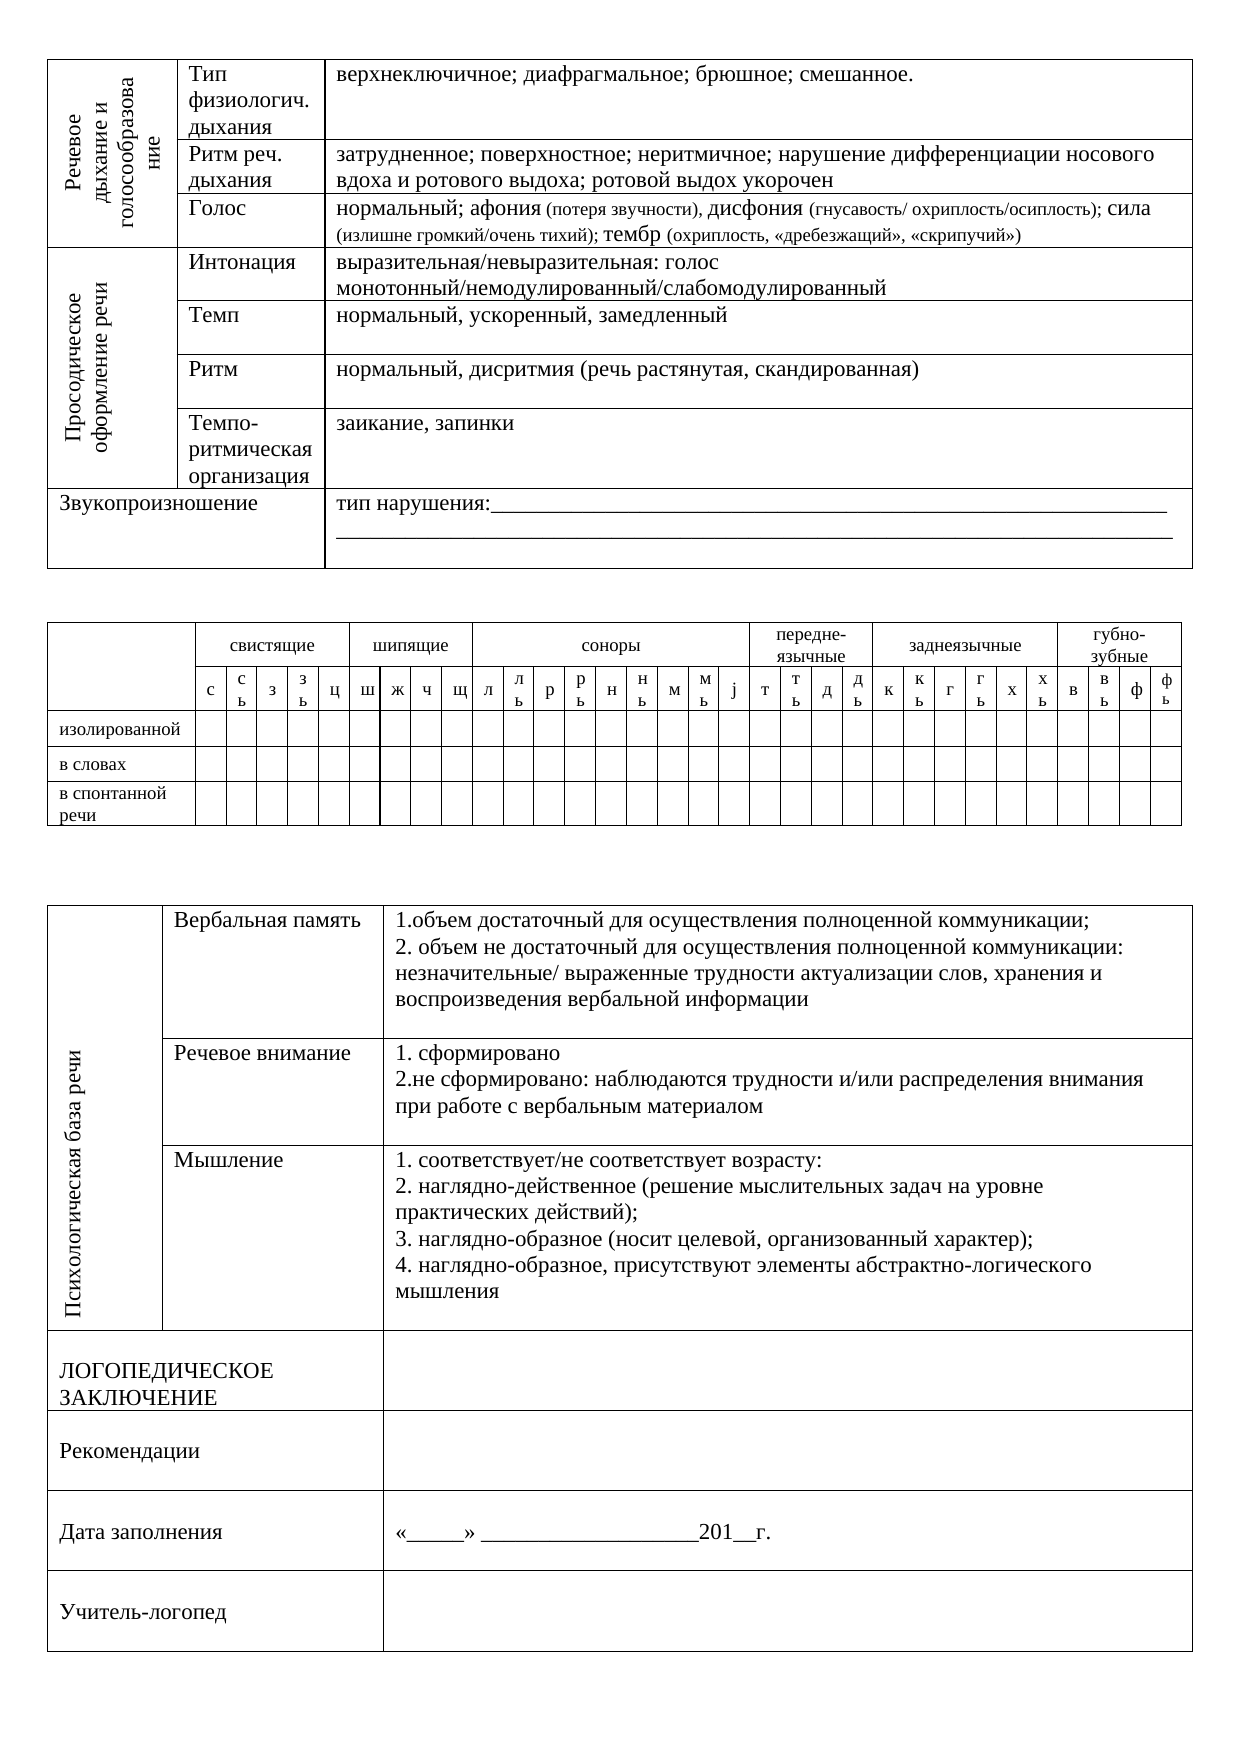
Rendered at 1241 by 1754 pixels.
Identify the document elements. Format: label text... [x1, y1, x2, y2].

table_cell [1120, 782, 1150, 825]
table_cell ЛОГОПЕДИЧЕСКОЕ ЗАКЛЮЧЕНИЕ [48, 1331, 383, 1410]
table_cell [1058, 747, 1088, 781]
table_cell Рекомендации [48, 1411, 383, 1490]
table_cell [966, 711, 996, 746]
table_cell кь [904, 667, 934, 710]
table_cell [596, 747, 626, 781]
table_cell м [658, 667, 688, 710]
table_cell верхнеключичное; диафрагмальное; брюшное; смешанное. [326, 60, 1192, 139]
table_cell [843, 747, 872, 781]
table_cell [689, 782, 718, 825]
table_cell л [473, 667, 503, 710]
table_cell [1120, 747, 1150, 781]
table_cell рь [565, 667, 595, 710]
table_cell нормальный, ускоренный, замедленный [326, 301, 1192, 354]
table_cell [997, 747, 1026, 781]
table_cell [565, 711, 595, 746]
table_cell [504, 747, 533, 781]
table_header шипящие [350, 623, 472, 666]
table_cell [565, 747, 595, 781]
table_cell с [196, 667, 226, 710]
table_cell [350, 711, 379, 746]
table_header губно-зубные [1058, 623, 1181, 666]
table_cell [1089, 747, 1119, 781]
table_cell [257, 747, 287, 781]
table_header передне-язычные [750, 623, 872, 666]
table_cell [904, 711, 934, 746]
table_cell [904, 747, 934, 781]
table_cell [750, 747, 780, 781]
table_cell Ритм [178, 355, 324, 408]
table_cell [473, 711, 503, 746]
table_cell [442, 782, 472, 825]
table_cell [319, 711, 349, 746]
table_cell [196, 711, 226, 746]
table_cell зь [288, 667, 318, 710]
table_cell [288, 747, 318, 781]
table_cell в [1058, 667, 1088, 710]
table_cell [966, 782, 996, 825]
table_cell заикание, запинки [326, 409, 1192, 488]
table_cell [1058, 711, 1088, 746]
table_cell [966, 747, 996, 781]
table_cell [596, 711, 626, 746]
table_cell [812, 711, 842, 746]
table_cell [384, 1571, 1192, 1651]
table_cell гь [966, 667, 996, 710]
table_cell [1027, 711, 1057, 746]
table_cell в спонтанной речи [48, 782, 195, 825]
table_header заднеязычные [873, 623, 1057, 666]
table_cell [658, 782, 688, 825]
table_cell выразительная/невыразительная: голос монотонный/немодулированный/слабомодулированный [326, 248, 1192, 300]
table_cell [658, 711, 688, 746]
table_cell [750, 782, 780, 825]
table_cell [319, 747, 349, 781]
table_cell затрудненное; поверхностное; неритмичное; нарушение дифференциации носового вдоха и ротового выдоха; ротовой выдох укорочен [326, 140, 1192, 193]
table_cell з [257, 667, 287, 710]
table_cell щ [442, 667, 472, 710]
table_cell [381, 782, 410, 825]
table_cell [442, 747, 472, 781]
table_cell [719, 747, 749, 781]
table_cell [1089, 711, 1119, 746]
table_cell [1027, 782, 1057, 825]
table_cell [689, 711, 718, 746]
table_header 1.объем достаточный для осуществления полноценной коммуникации; 2. объем не достаточный для осуществления полноценной коммуникации: незначительные/ выраженные трудности актуализации слов, хранения и воспроизведения вербальной информации [384, 906, 1192, 1038]
table_cell [843, 711, 872, 746]
table_cell Мышление [163, 1146, 383, 1330]
table_cell д [812, 667, 842, 710]
table_cell [350, 747, 379, 781]
table_cell н [596, 667, 626, 710]
table_cell [1027, 747, 1057, 781]
table_cell [1120, 711, 1150, 746]
table_cell [534, 747, 564, 781]
table_cell дь [843, 667, 872, 710]
table_cell [227, 711, 256, 746]
table_cell [719, 711, 749, 746]
table_cell Учитель-логопед [48, 1571, 383, 1651]
table_cell j [719, 667, 749, 710]
table_cell [997, 782, 1026, 825]
table_cell Темп [178, 301, 324, 354]
table_cell [350, 782, 379, 825]
table_cell [873, 711, 903, 746]
table_cell р [534, 667, 564, 710]
table_cell [781, 711, 811, 746]
table_cell [534, 711, 564, 746]
table_cell [719, 782, 749, 825]
table_cell [288, 711, 318, 746]
table_cell Просодическое оформление речи [48, 248, 177, 488]
table_cell [381, 747, 410, 781]
table_cell ть [781, 667, 811, 710]
table_cell Темпо-ритмическая организация [178, 409, 324, 488]
table_cell [689, 747, 718, 781]
table_cell [1151, 747, 1181, 781]
table_cell [873, 782, 903, 825]
table_cell [196, 747, 226, 781]
table_cell [750, 711, 780, 746]
table_cell [384, 1411, 1192, 1490]
table_cell [812, 747, 842, 781]
table_cell Ритм реч. дыхания [178, 140, 324, 193]
table_cell [196, 782, 226, 825]
table_cell нь [627, 667, 657, 710]
table_cell [812, 782, 842, 825]
table_cell [904, 782, 934, 825]
table_cell [411, 711, 441, 746]
table_cell Звукопроизношение [48, 489, 324, 568]
table_cell Дата заполнения [48, 1491, 383, 1570]
table_cell изолированной [48, 711, 195, 746]
table_cell к [873, 667, 903, 710]
table_cell [384, 1331, 1192, 1410]
table_header соноры [473, 623, 749, 666]
table_cell [411, 747, 441, 781]
table_cell [288, 782, 318, 825]
table_cell 1. сформировано 2.не сформировано: наблюдаются трудности и/или распределения внимания при работе с вербальным материалом [384, 1039, 1192, 1144]
table_cell ч [411, 667, 441, 710]
table_cell [257, 711, 287, 746]
table_cell [596, 782, 626, 825]
table_cell 1. соответствует/не соответствует возрасту: 2. наглядно-действенное (решение мыслительных задач на уровне практических действий); 3. наглядно-образное (носит целевой, организованный характер); 4. наглядно-образное, присутствуют элементы абстрактно-логического мышления [384, 1146, 1192, 1330]
table_cell Тип физиологич. дыхания [178, 60, 324, 139]
table_cell [627, 782, 657, 825]
table_cell ф [1120, 667, 1150, 710]
table_cell Голос [178, 194, 324, 247]
table_cell вь [1089, 667, 1119, 710]
table_header свистящие [196, 623, 349, 666]
table_cell [504, 782, 533, 825]
table_cell [473, 782, 503, 825]
table_cell нормальный, дисритмия (речь растянутая, скандированная) [326, 355, 1192, 408]
table_cell нормальный; афония (потеря звучности), дисфония (гнусавость/ охриплость/осиплость); сила (излишне громкий/очень тихий); тембр (охриплость, «дребезжащий», «скрипучий») [326, 194, 1192, 247]
table_cell [997, 711, 1026, 746]
table_cell Интонация [178, 248, 324, 300]
table_cell [1151, 782, 1181, 825]
table_cell [781, 782, 811, 825]
table_cell в словах [48, 747, 195, 781]
table_cell [843, 782, 872, 825]
table_cell [1058, 782, 1088, 825]
table_header Психологическая база речи [48, 906, 162, 1330]
table_cell ль [504, 667, 533, 710]
table_cell [227, 747, 256, 781]
table_cell ж [381, 667, 410, 710]
table_cell [411, 782, 441, 825]
table_cell мь [689, 667, 718, 710]
table_cell Речевое дыхание и голосообразование [48, 60, 177, 247]
table_cell [781, 747, 811, 781]
table_cell [442, 711, 472, 746]
table_cell [935, 711, 965, 746]
table_cell [935, 747, 965, 781]
table_cell [627, 711, 657, 746]
table_header Вербальная память [163, 906, 383, 1038]
table_cell «_____» ___________________201__г. [384, 1491, 1192, 1570]
table_header [48, 623, 195, 710]
table_cell [565, 782, 595, 825]
table_cell [873, 747, 903, 781]
table_cell ц [319, 667, 349, 710]
table_cell [381, 711, 410, 746]
table_cell [534, 782, 564, 825]
table_cell х [997, 667, 1026, 710]
table_cell хь [1027, 667, 1057, 710]
table_cell [935, 782, 965, 825]
table_cell тип нарушения:___________________________________________________________ _________________________________________________________________________ [326, 489, 1192, 568]
table_cell сь [227, 667, 256, 710]
table_cell [504, 711, 533, 746]
table_cell [227, 782, 256, 825]
table_cell фь [1151, 667, 1181, 710]
table_cell [473, 747, 503, 781]
table_cell [1089, 782, 1119, 825]
table_cell ш [350, 667, 379, 710]
table_cell [257, 782, 287, 825]
table_cell [658, 747, 688, 781]
table_cell г [935, 667, 965, 710]
table_cell [319, 782, 349, 825]
table_cell [1151, 711, 1181, 746]
table_cell [627, 747, 657, 781]
table_cell Речевое внимание [163, 1039, 383, 1144]
table_cell т [750, 667, 780, 710]
